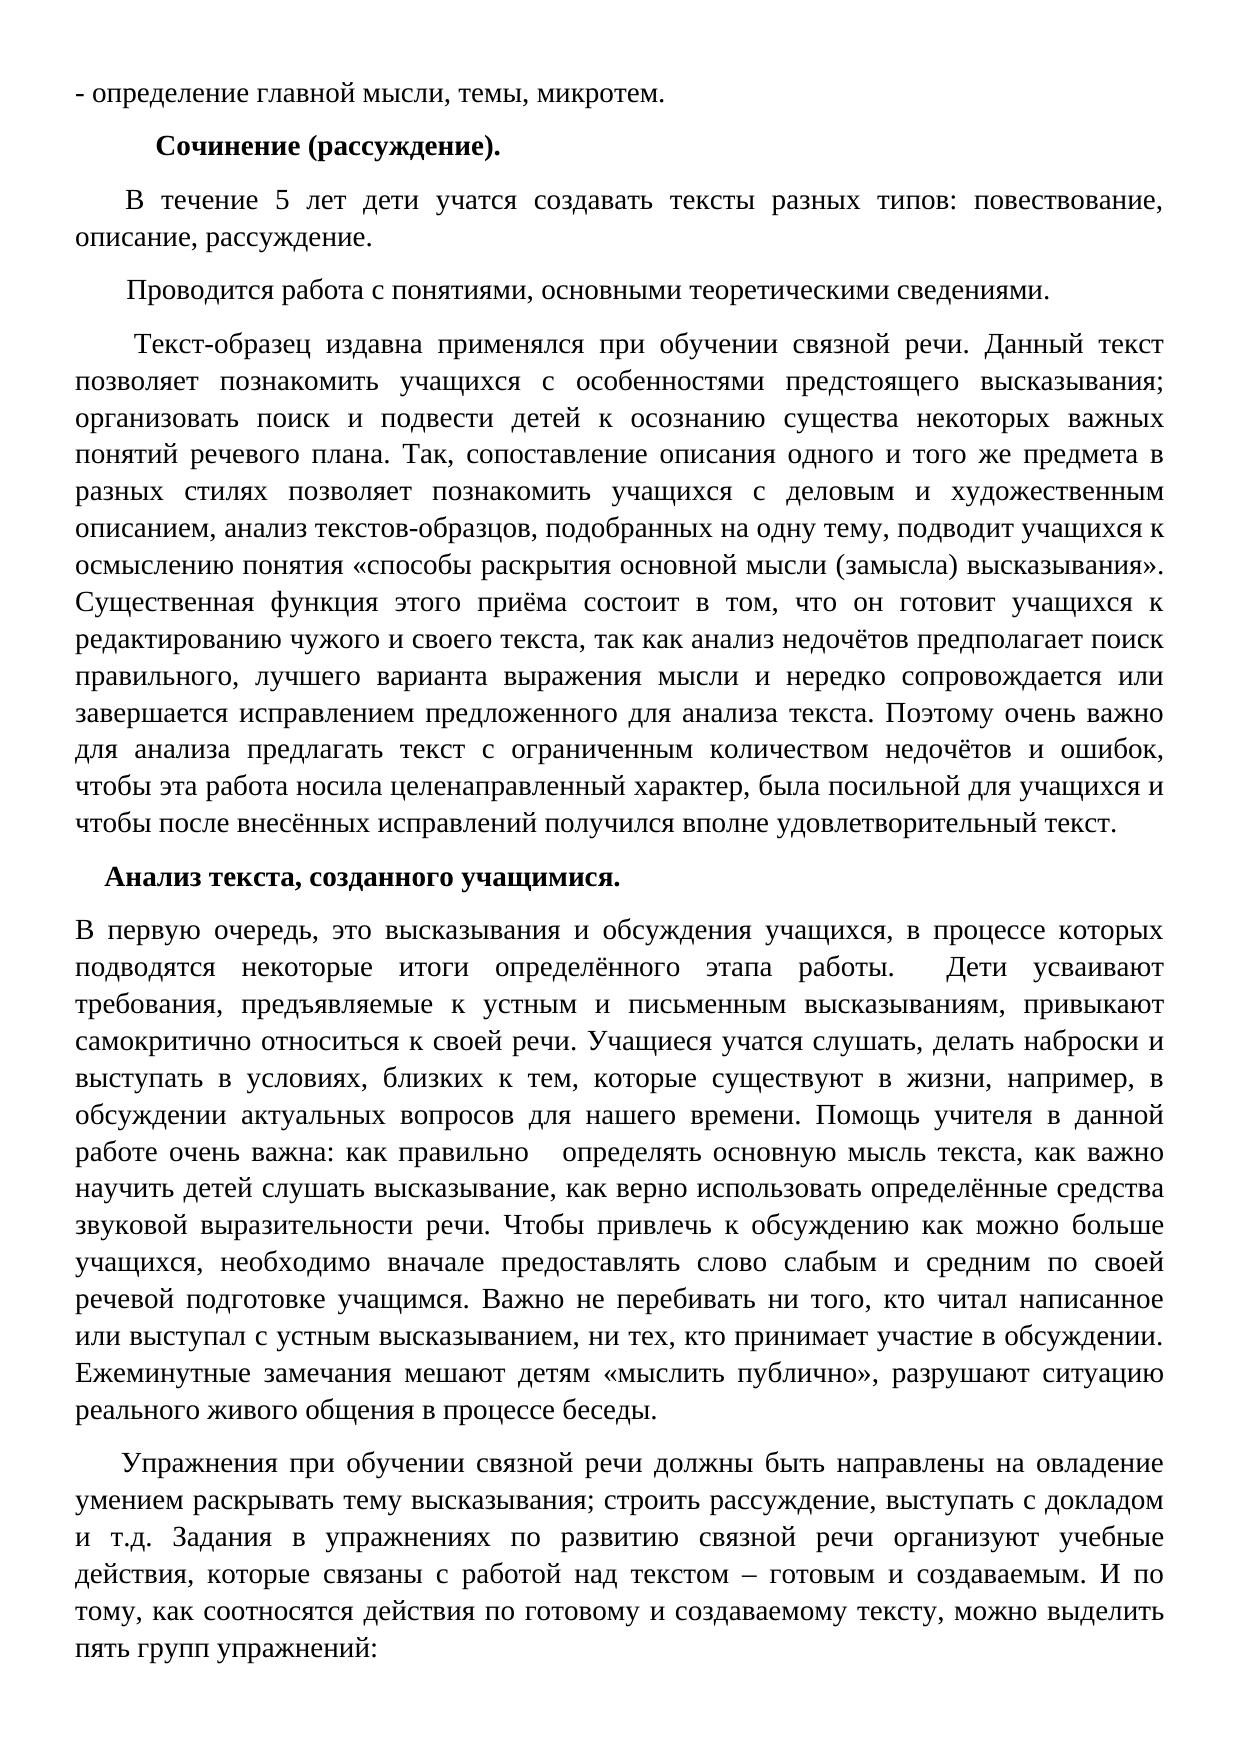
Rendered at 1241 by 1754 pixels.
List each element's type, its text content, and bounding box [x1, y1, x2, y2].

text Сочинение (рассуждение). [75, 128, 1165, 162]
text - определение главной мысли, темы, микротем. [75, 75, 1165, 108]
text В течение 5 лет дети учатся создавать тексты разных типов: повествование, описание, рассуждение. [75, 182, 1165, 252]
text Анализ текста, созданного учащимися. [75, 859, 1165, 892]
text В первую очередь, это высказывания и обсуждения учащихся, в процессе которых подводятся некоторые итоги определённого этапа работы. Дети усваивают требования, предъявляемые к устным и письменным высказываниям, привыкают самокритично относиться к своей речи. Учащиеся учатся слушать, делать наброски и выступать в условиях, близких к тем, которые существуют в жизни, например, в обсуждении актуальных вопросов для нашего времени. Помощь учителя в данной работе очень важна: как правильно определять основную мысль текста, как важно научить детей слушать высказывание, как верно использовать определённые средства звуковой выразительности речи. Чтобы привлечь к обсуждению как можно больше учащихся, необходимо вначале предоставлять слово слабым и средним по своей речевой подготовке учащимся. Важно не перебивать ни того, кто читал написанное или выступал с устным высказыванием, ни тех, кто принимает участие в обсуждении. Ежеминутные замечания мешают детям «мыслить публично», разрушают ситуацию реального живого общения в процессе беседы. [75, 912, 1165, 1425]
text Проводится работа с понятиями, основными теоретическими сведениями. [75, 272, 1165, 306]
text Упражнения при обучении связной речи должны быть направлены на овладение умением раскрывать тему высказывания; строить рассуждение, выступать с докладом и т.д. Задания в упражнениях по развитию связной речи организуют учебные действия, которые связаны с работой над текстом – готовым и создаваемым. И по тому, как соотносятся действия по готовому и создаваемому тексту, можно выделить пять групп упражнений: [75, 1445, 1165, 1663]
text Текст-образец издавна применялся при обучении связной речи. Данный текст позволяет познакомить учащихся с особенностями предстоящего высказывания; организовать поиск и подвести детей к осознанию существа некоторых важных понятий речевого плана. Так, сопоставление описания одного и того же предмета в разных стилях позволяет познакомить учащихся с деловым и художественным описанием, анализ текстов-образцов, подобранных на одну тему, подводит учащихся к осмыслению понятия «способы раскрытия основной мысли (замысла) высказывания». Существенная функция этого приёма состоит в том, что он готовит учащихся к редактированию чужого и своего текста, так как анализ недочётов предполагает поиск правильного, лучшего варианта выражения мысли и нередко сопровождается или завершается исправлением предложенного для анализа текста. Поэтому очень важно для анализа предлагать текст с ограниченным количеством недочётов и ошибок, чтобы эта работа носила целенаправленный характер, была посильной для учащихся и чтобы после внесённых исправлений получился вполне удовлетворительный текст. [75, 326, 1165, 839]
